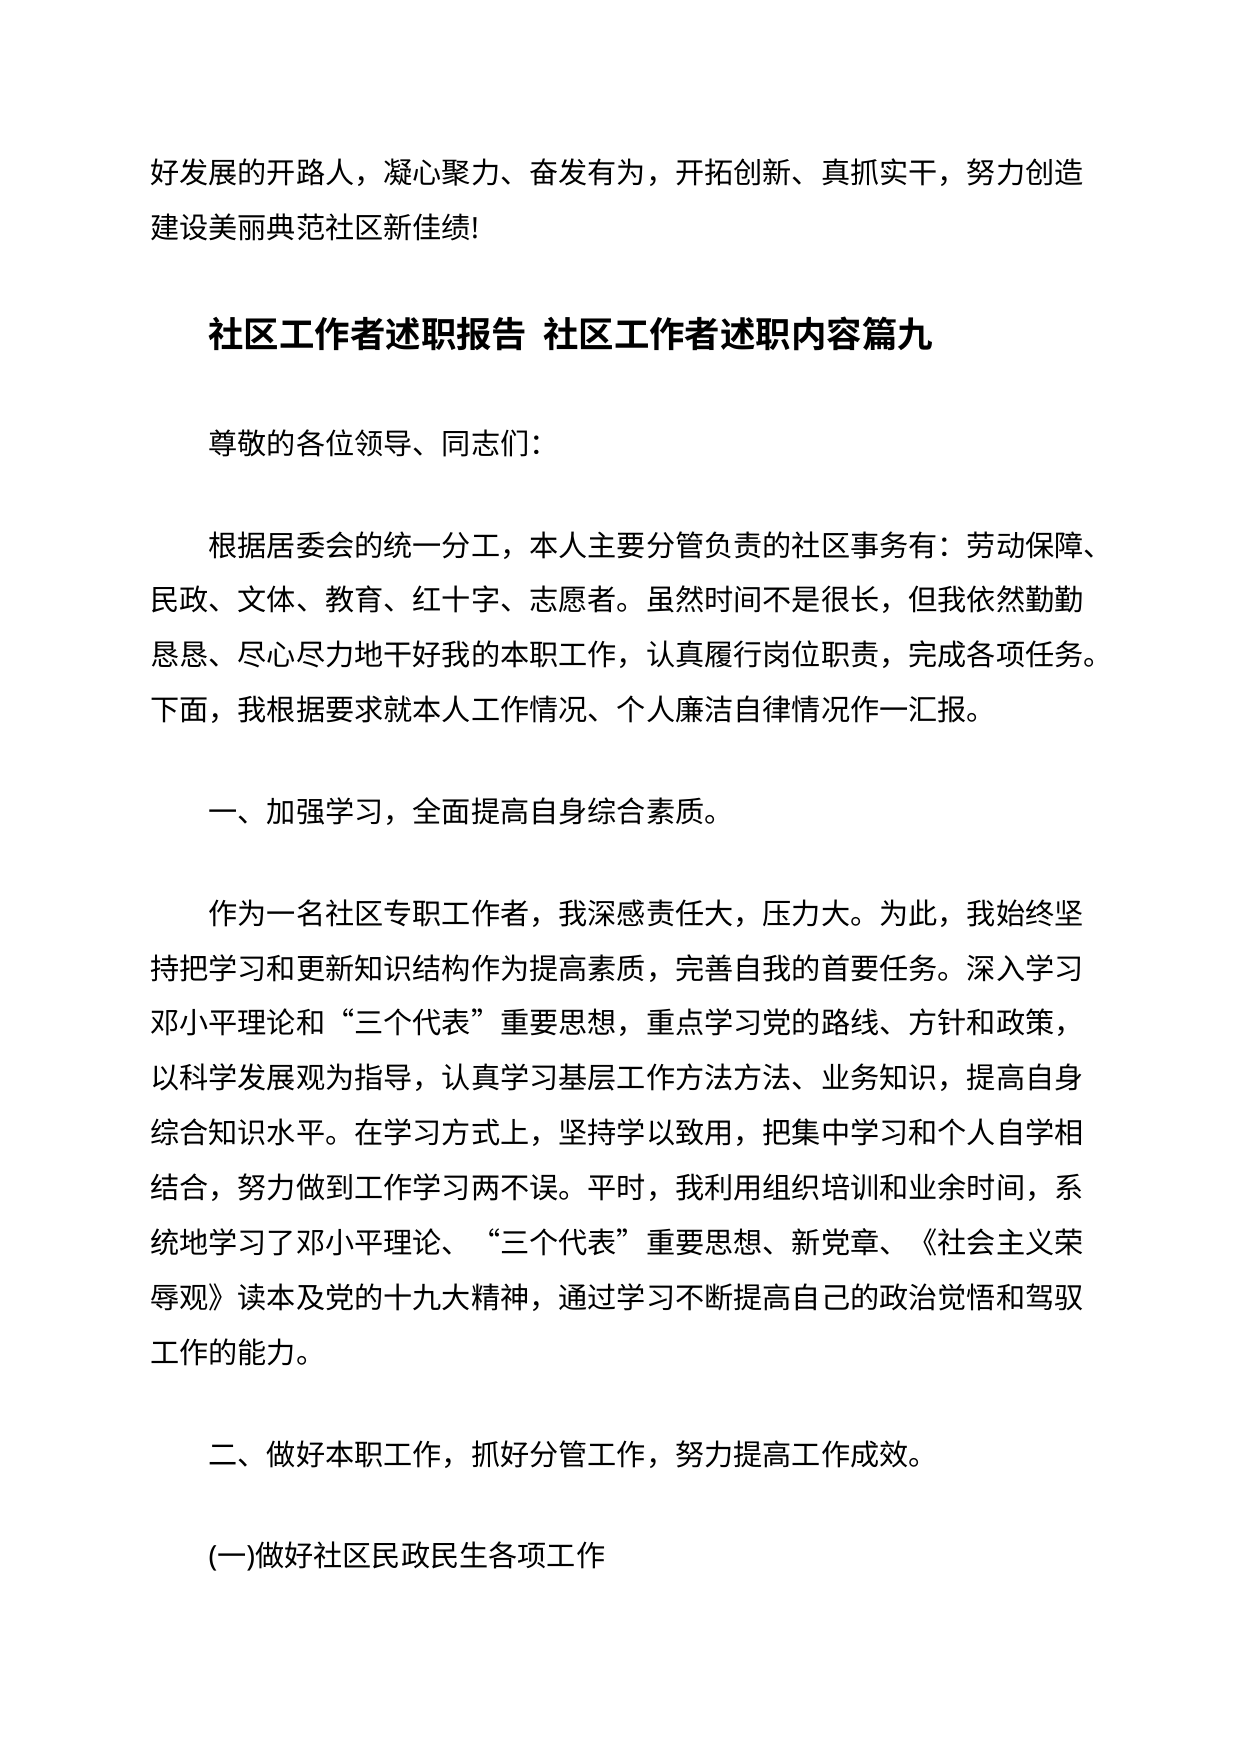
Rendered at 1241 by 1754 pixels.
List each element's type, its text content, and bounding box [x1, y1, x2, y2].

text 二、做好本职工作，抓好分管工作，努力提高工作成效。 [150, 1431, 1090, 1473]
text 一、加强学习，全面提高自身综合素质。 [150, 788, 1090, 831]
text 作为一名社区专职工作者，我深感责任大，压力大。为此，我始终坚持把学习和更新知识结构作为提高素质，完善自我的首要任务。深入学习邓小平理论和“三个代表”重要思想，重点学习党的路线、方针和政策，以科学发展观为指导，认真学习基层工作方法方法、业务知识，提高自身综合知识水平。在学习方式上，坚持学以致用，把集中学习和个人自学相结合，努力做到工作学习两不误。平时，我利用组织培训和业余时间，系统地学习了邓小平理论、“三个代表”重要思想、新党章、《社会主义荣辱观》读本及党的十九大精神，通过学习不断提高自己的政治觉悟和驾驭工作的能力。 [150, 890, 1090, 1372]
text 社区工作者述职报告 社区工作者述职内容篇九 [150, 307, 1090, 358]
text (一)做好社区民政民生各项工作 [150, 1533, 1090, 1575]
text 根据居委会的统一分工，本人主要分管负责的社区事务有：劳动保障、民政、文体、教育、红十字、志愿者。虽然时间不是很长，但我依然勤勤恳恳、尽心尽力地干好我的本职工作，认真履行岗位职责，完成各项任务。下面，我根据要求就本人工作情况、个人廉洁自律情况作一汇报。 [150, 522, 1090, 729]
text 尊敬的各位领导、同志们： [150, 420, 1090, 463]
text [150, 150, 1090, 247]
